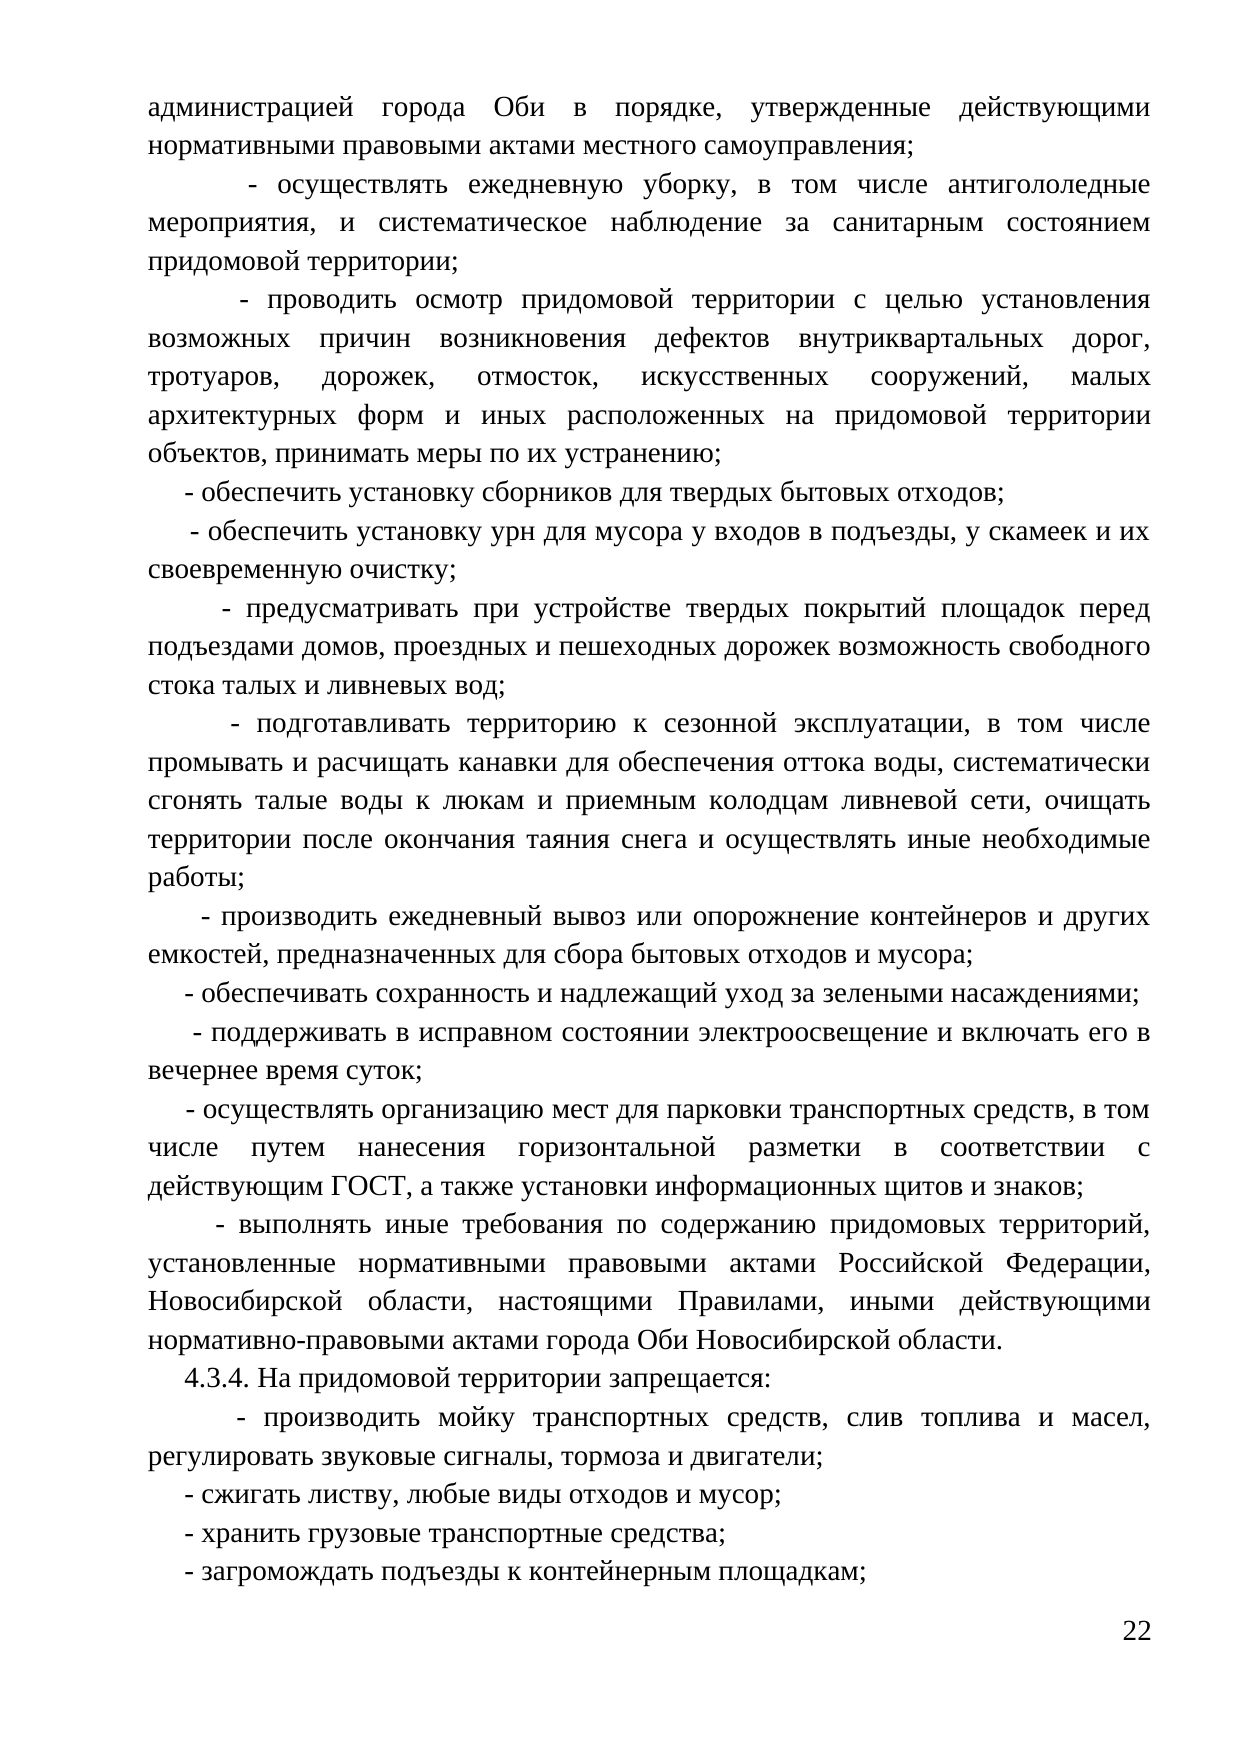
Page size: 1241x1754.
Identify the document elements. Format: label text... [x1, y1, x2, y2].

text - поддерживать в исправном состоянии электроосвещение и включать его в вечернее время суток; [148, 1014, 1152, 1086]
text - обеспечить установку сборников для твердых бытовых отходов; [148, 474, 1152, 508]
text - обеспечивать сохранность и надлежащий уход за зелеными насаждениями; [148, 975, 1152, 1009]
text - сжигать листву, любые виды отходов и мусор; [148, 1476, 1152, 1510]
text - производить мойку транспортных средств, слив топлива и масел, регулировать звуковые сигналы, тормоза и двигатели; [148, 1399, 1152, 1471]
text - подготавливать территорию к сезонной эксплуатации, в том числе промывать и расчищать канавки для обеспечения оттока воды, систематически сгонять талые воды к люкам и приемным колодцам ливневой сети, очищать территории после окончания таяния снега и осуществлять иные необходимые работы; [148, 705, 1152, 893]
text - выполнять иные требования по содержанию придомовых территорий, установленные нормативными правовыми актами Российской Федерации, Новосибирской области, настоящими Правилами, иными действующими нормативно-правовыми актами города Оби Новосибирской области. [148, 1206, 1152, 1356]
text - осуществлять организацию мест для парковки транспортных средств, в том числе путем нанесения горизонтальной разметки в соответствии с действующим ГОСТ, а также установки информационных щитов и знаков; [148, 1091, 1152, 1201]
text - обеспечить установку урн для мусора у входов в подъезды, у скамеек и их своевременную очистку; [148, 513, 1152, 585]
text - производить ежедневный вывоз или опорожнение контейнеров и других емкостей, предназначенных для сбора бытовых отходов и мусора; [148, 898, 1152, 970]
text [148, 89, 1152, 161]
text - предусматривать при устройстве твердых покрытий площадок перед подъездами домов, проездных и пешеходных дорожек возможность свободного стока талых и ливневых вод; [148, 590, 1152, 700]
text - проводить осмотр придомовой территории с целью установления возможных причин возникновения дефектов внутриквартальных дорог, тротуаров, дорожек, отмосток, искусственных сооружений, малых архитектурных форм и иных расположенных на придомовой территории объектов, принимать меры по их устранению; [148, 281, 1152, 469]
text - хранить грузовые транспортные средства; [148, 1515, 1152, 1548]
text - осуществлять ежедневную уборку, в том числе антигололедные мероприятия, и систематическое наблюдение за санитарным состоянием придомовой территории; [148, 166, 1152, 276]
text - загромождать подъезды к контейнерным площадкам; [148, 1553, 1152, 1587]
text 4.3.4. На придомовой территории запрещается: [148, 1361, 1152, 1394]
